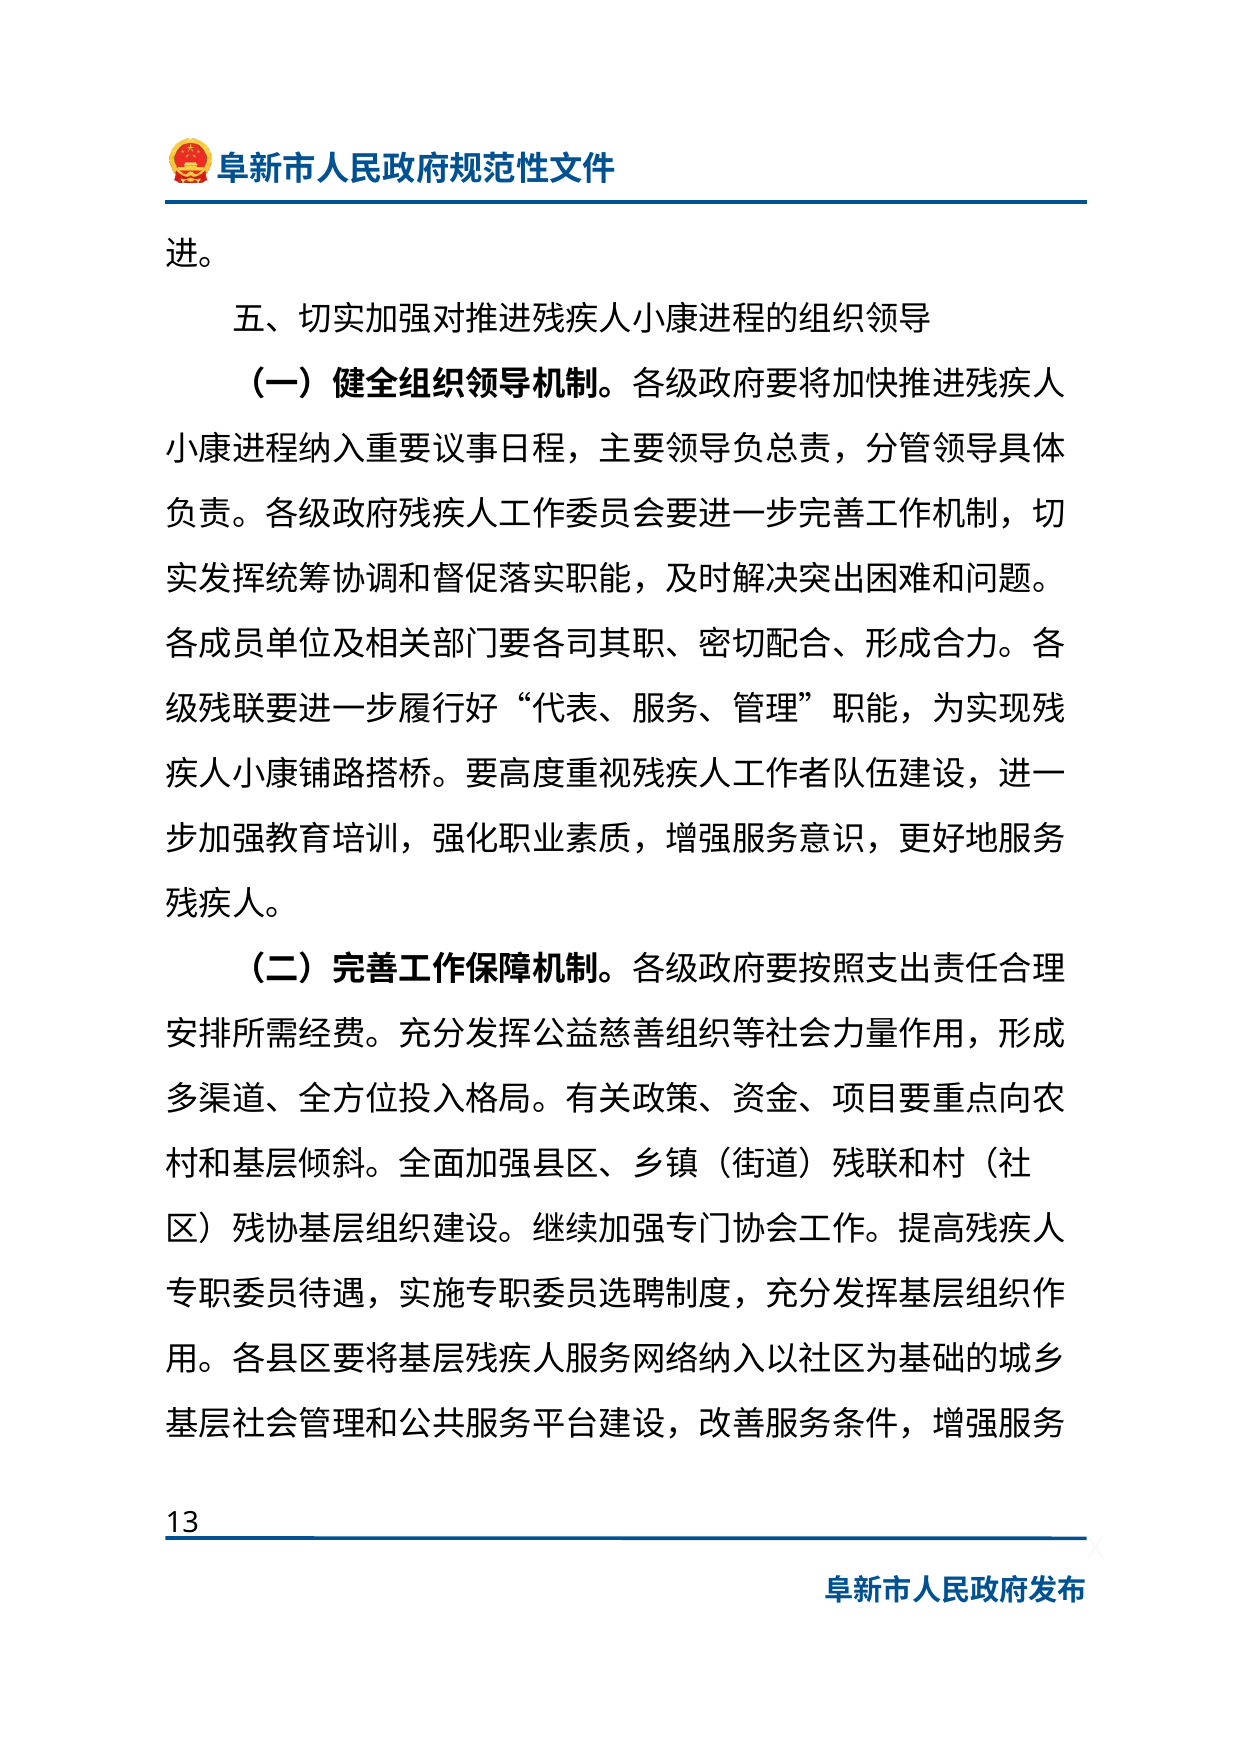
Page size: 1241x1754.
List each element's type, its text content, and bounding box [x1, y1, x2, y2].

picture [165, 136, 216, 187]
